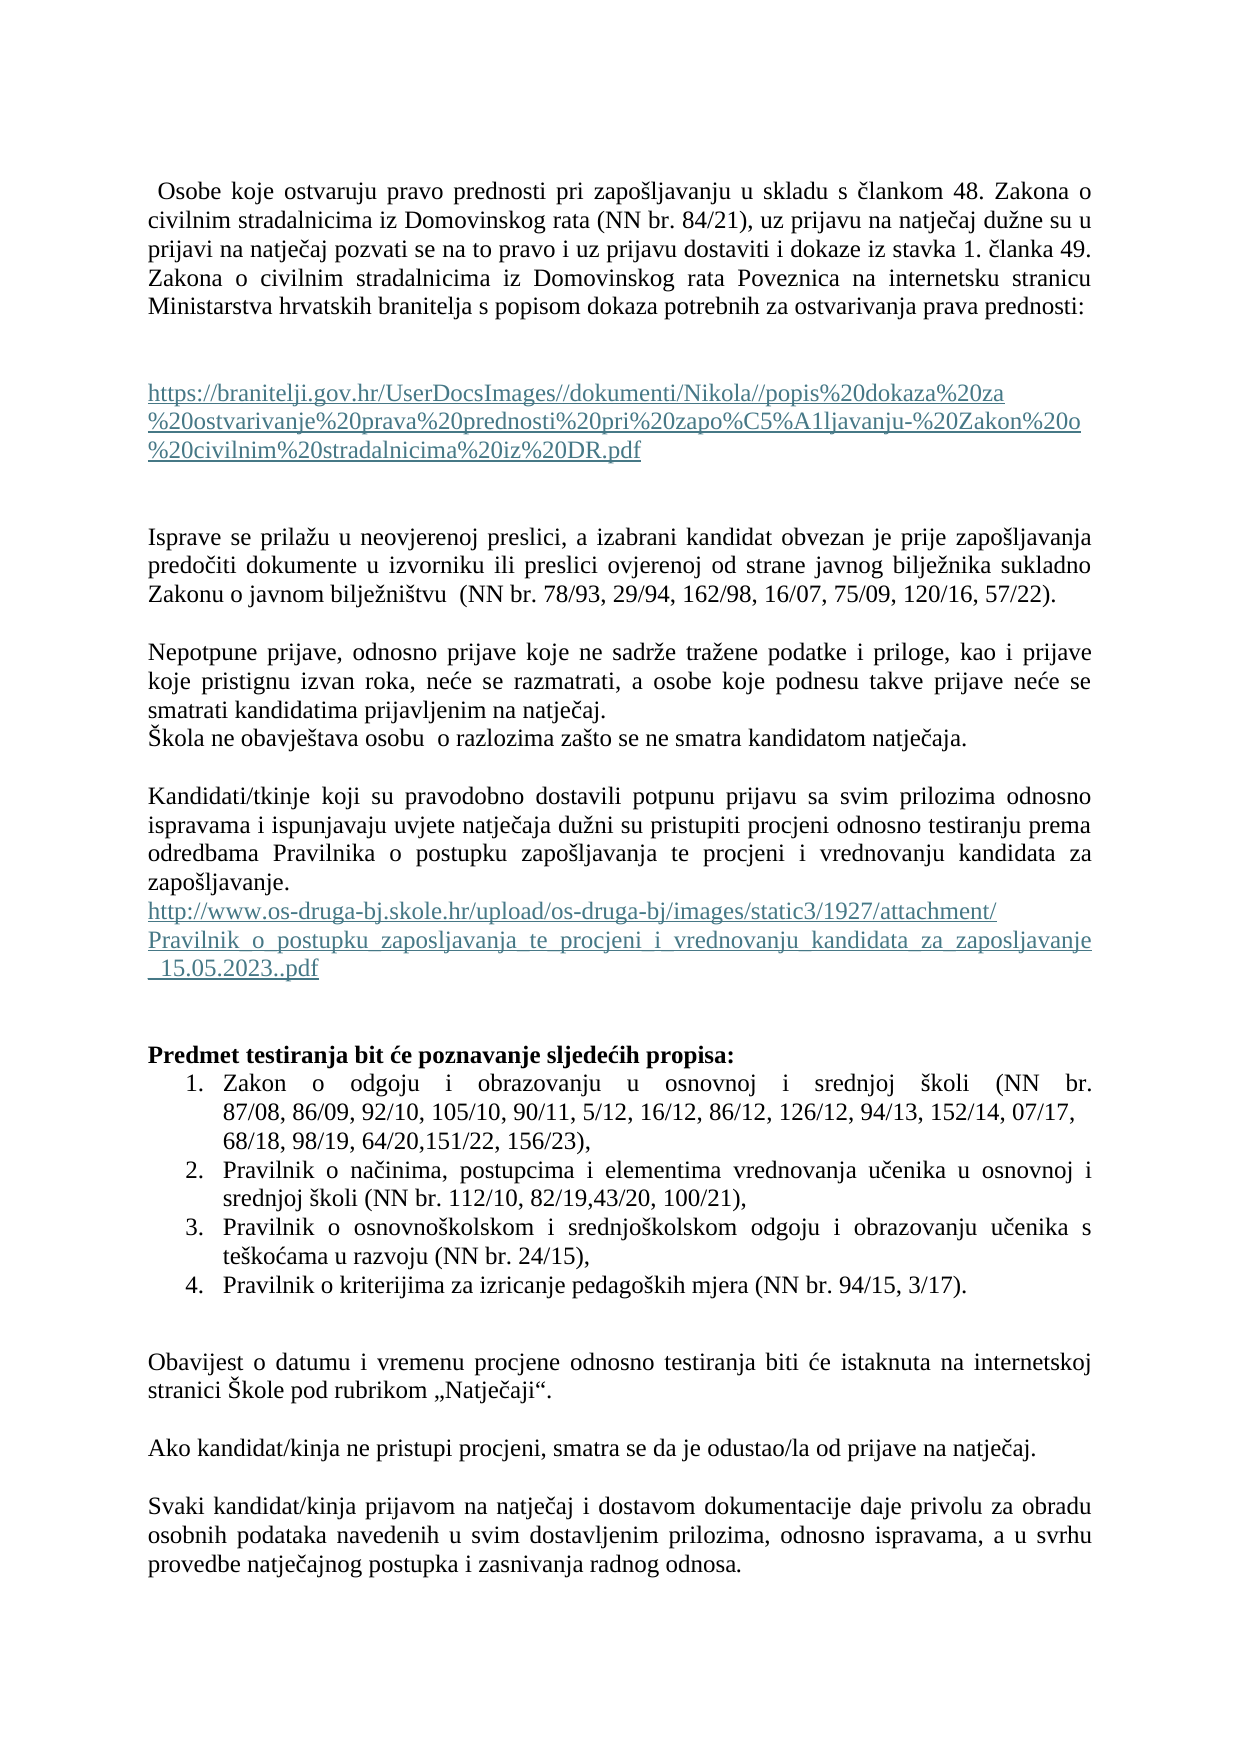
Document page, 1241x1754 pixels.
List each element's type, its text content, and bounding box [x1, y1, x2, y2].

text Ako kandidat/kinja ne pristupi procjeni, smatra se da je odustao/la od prijave na natječaj. [148, 1433, 1093, 1462]
text Isprave se prilažu u neovjerenoj preslici, a izabrani kandidat obvezan je prije zapošljavanja predočiti dokumente u izvorniku ili preslici ovjerenoj od strane javnog bilježnika sukladno Zakonu o javnom bilježništvu (NN br. 78/93, 29/94, 162/98, 16/07, 75/09, 120/16, 57/22). [148, 522, 1093, 608]
text Škola ne obavještava osobu o razlozima zašto se ne smatra kandidatom natječaja. [148, 723, 1093, 752]
text https://branitelji.gov.hr/UserDocsImages//dokumenti/Nikola//popis%20dokaza%20za%20ostvarivanje%20prava%20prednosti%20pri%20zapo%C5%A1ljavanju-%20Zakon%20o%20civilnim%20stradalnicima%20iz%20DR.pdf [148, 378, 1093, 464]
text Kandidati/tkinje koji su pravodobno dostavili potpunu prijavu sa svim prilozima odnosno ispravama i ispunjavaju uvjete natječaja dužni su pristupiti procjeni odnosno testiranju prema odredbama Pravilnika o postupku zapošljavanja te procjeni i vrednovanju kandidata za zapošljavanje. [148, 781, 1093, 896]
text Svaki kandidat/kinja prijavom na natječaj i dostavom dokumentacije daje privolu za obradu osobnih podataka navedenih u svim dostavljenim prilozima, odnosno ispravama, a u svrhu provedbe natječajnog postupka i zasnivanja radnog odnosa. [148, 1491, 1093, 1577]
list Pravilnik o kriterijima za izricanje pedagoških mjera (NN br. 94/15, 3/17). [185, 1270, 1093, 1298]
text Osobe koje ostvaruju pravo prednosti pri zapošljavanju u skladu s člankom 48. Zakona o civilnim stradalnicima iz Domovinskog rata (NN br. 84/21), uz prijavu na natječaj dužne su u prijavi na natječaj pozvati se na to pravo i uz prijavu dostaviti i dokaze iz stavka 1. članka 49. Zakona o civilnim stradalnicima iz Domovinskog rata Poveznica na internetsku stranicu Ministarstva hrvatskih branitelja s popisom dokaza potrebnih za ostvarivanja prava prednosti: [148, 176, 1093, 320]
list Zakon o odgoju i obrazovanju u osnovnoj i srednjoj školi (NN br. 87/08, 86/09, 92/10, 105/10, 90/11, 5/12, 16/12, 86/12, 126/12, 94/13, 152/14, 07/17, 68/18, 98/19, 64/20,151/22, 156/23), [185, 1068, 1093, 1155]
text Nepotpune prijave, odnosno prijave koje ne sadrže tražene podatke i priloge, kao i prijave koje pristignu izvan roka, neće se razmatrati, a osobe koje podnesu takve prijave neće se smatrati kandidatima prijavljenim na natječaj. [148, 637, 1093, 723]
text Obavijest o datumu i vremenu procjene odnosno testiranja biti će istaknuta na internetskoj stranici Škole pod rubrikom „Natječaji“. [148, 1347, 1093, 1404]
list Pravilnik o osnovnoškolskom i srednjoškolskom odgoju i obrazovanju učenika s teškoćama u razvoju (NN br. 24/15), [185, 1212, 1093, 1270]
text Predmet testiranja bit će poznavanje sljedećih propisa: [148, 1040, 1093, 1068]
text http://www.os-druga-bj.skole.hr/upload/os-druga-bj/images/static3/1927/attachment/Pravilnik_o_postupku_zaposljavanja_te_procjeni_i_vrednovanju_kandidata_za_zaposljavanje_15.05.2023..pdf [148, 896, 1093, 982]
list Pravilnik o načinima, postupcima i elementima vrednovanja učenika u osnovnoj i srednjoj školi (NN br. 112/10, 82/19,43/20, 100/21), [185, 1155, 1093, 1212]
